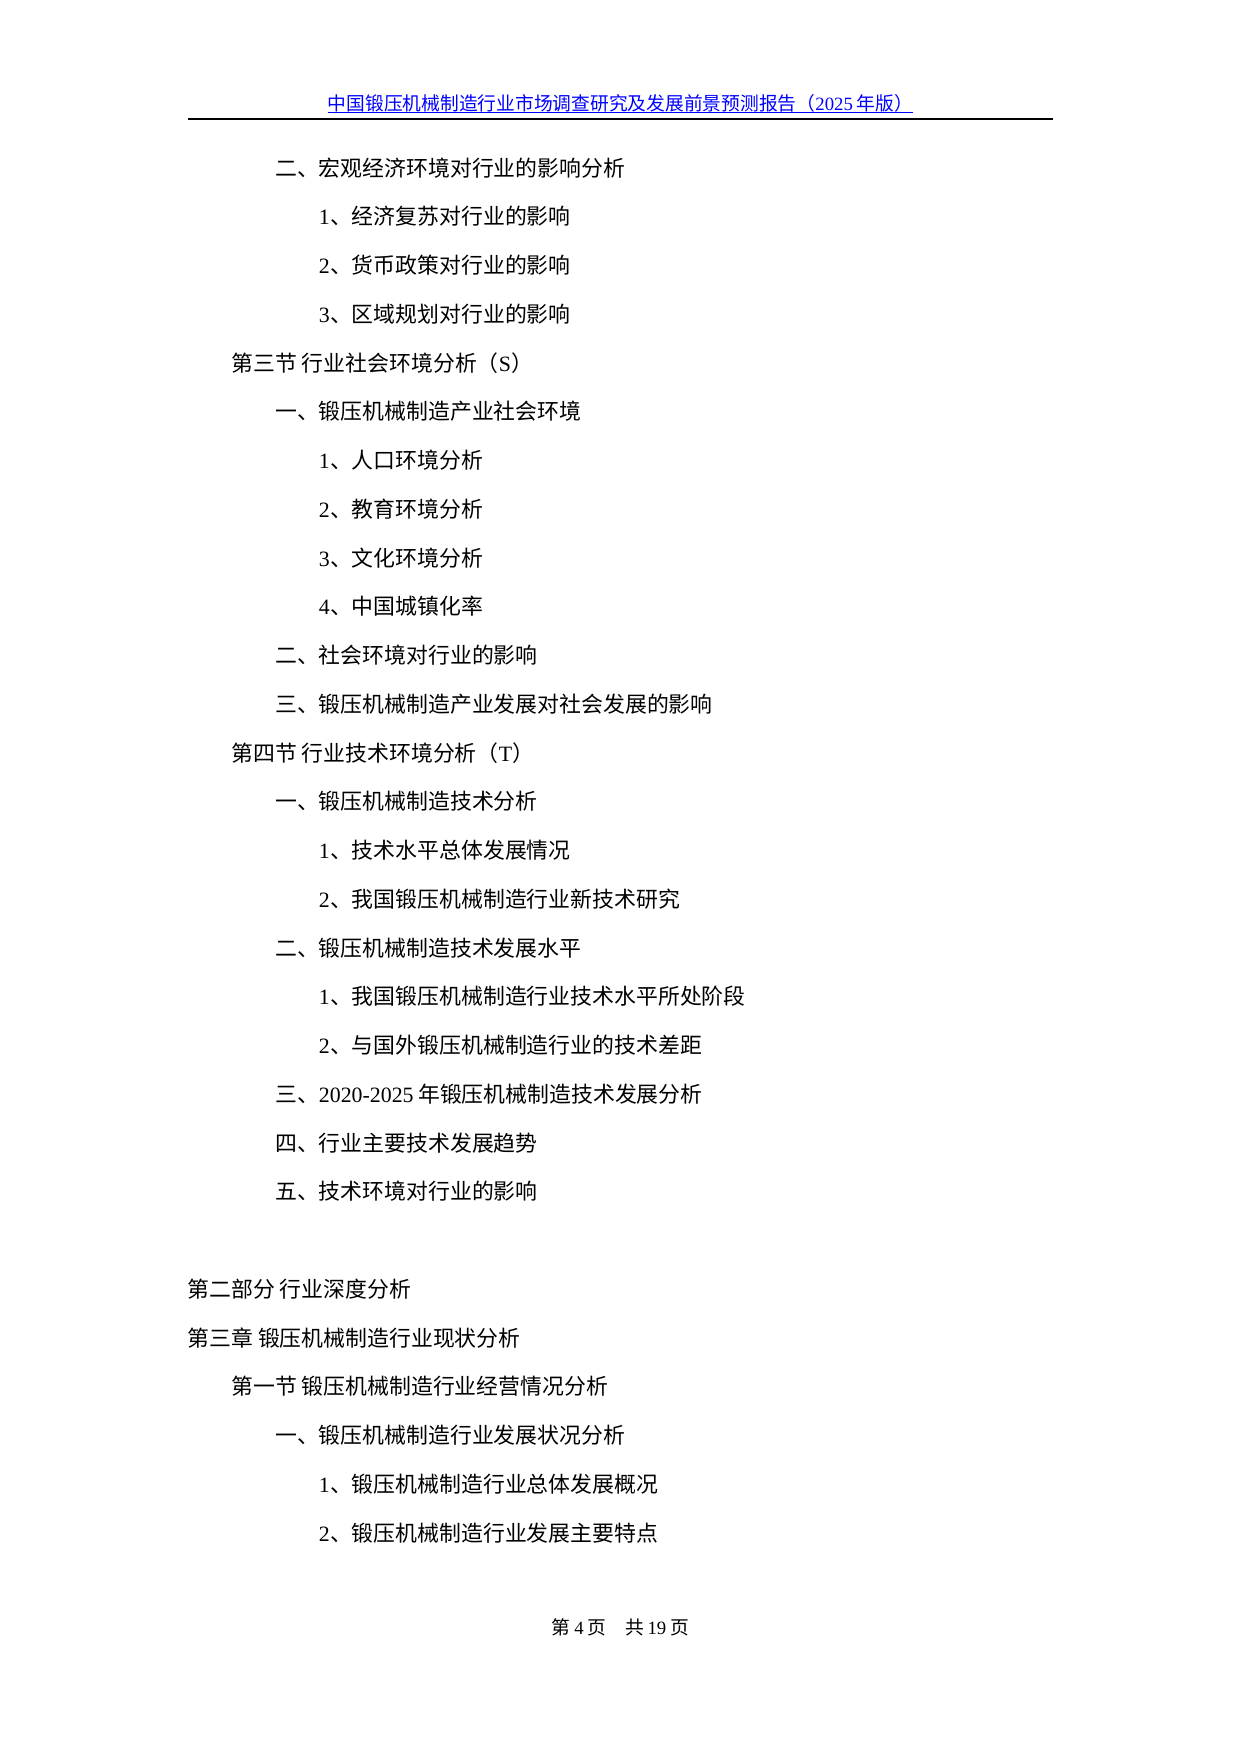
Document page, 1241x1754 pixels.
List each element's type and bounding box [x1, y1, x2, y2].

text [187, 150, 1053, 1548]
